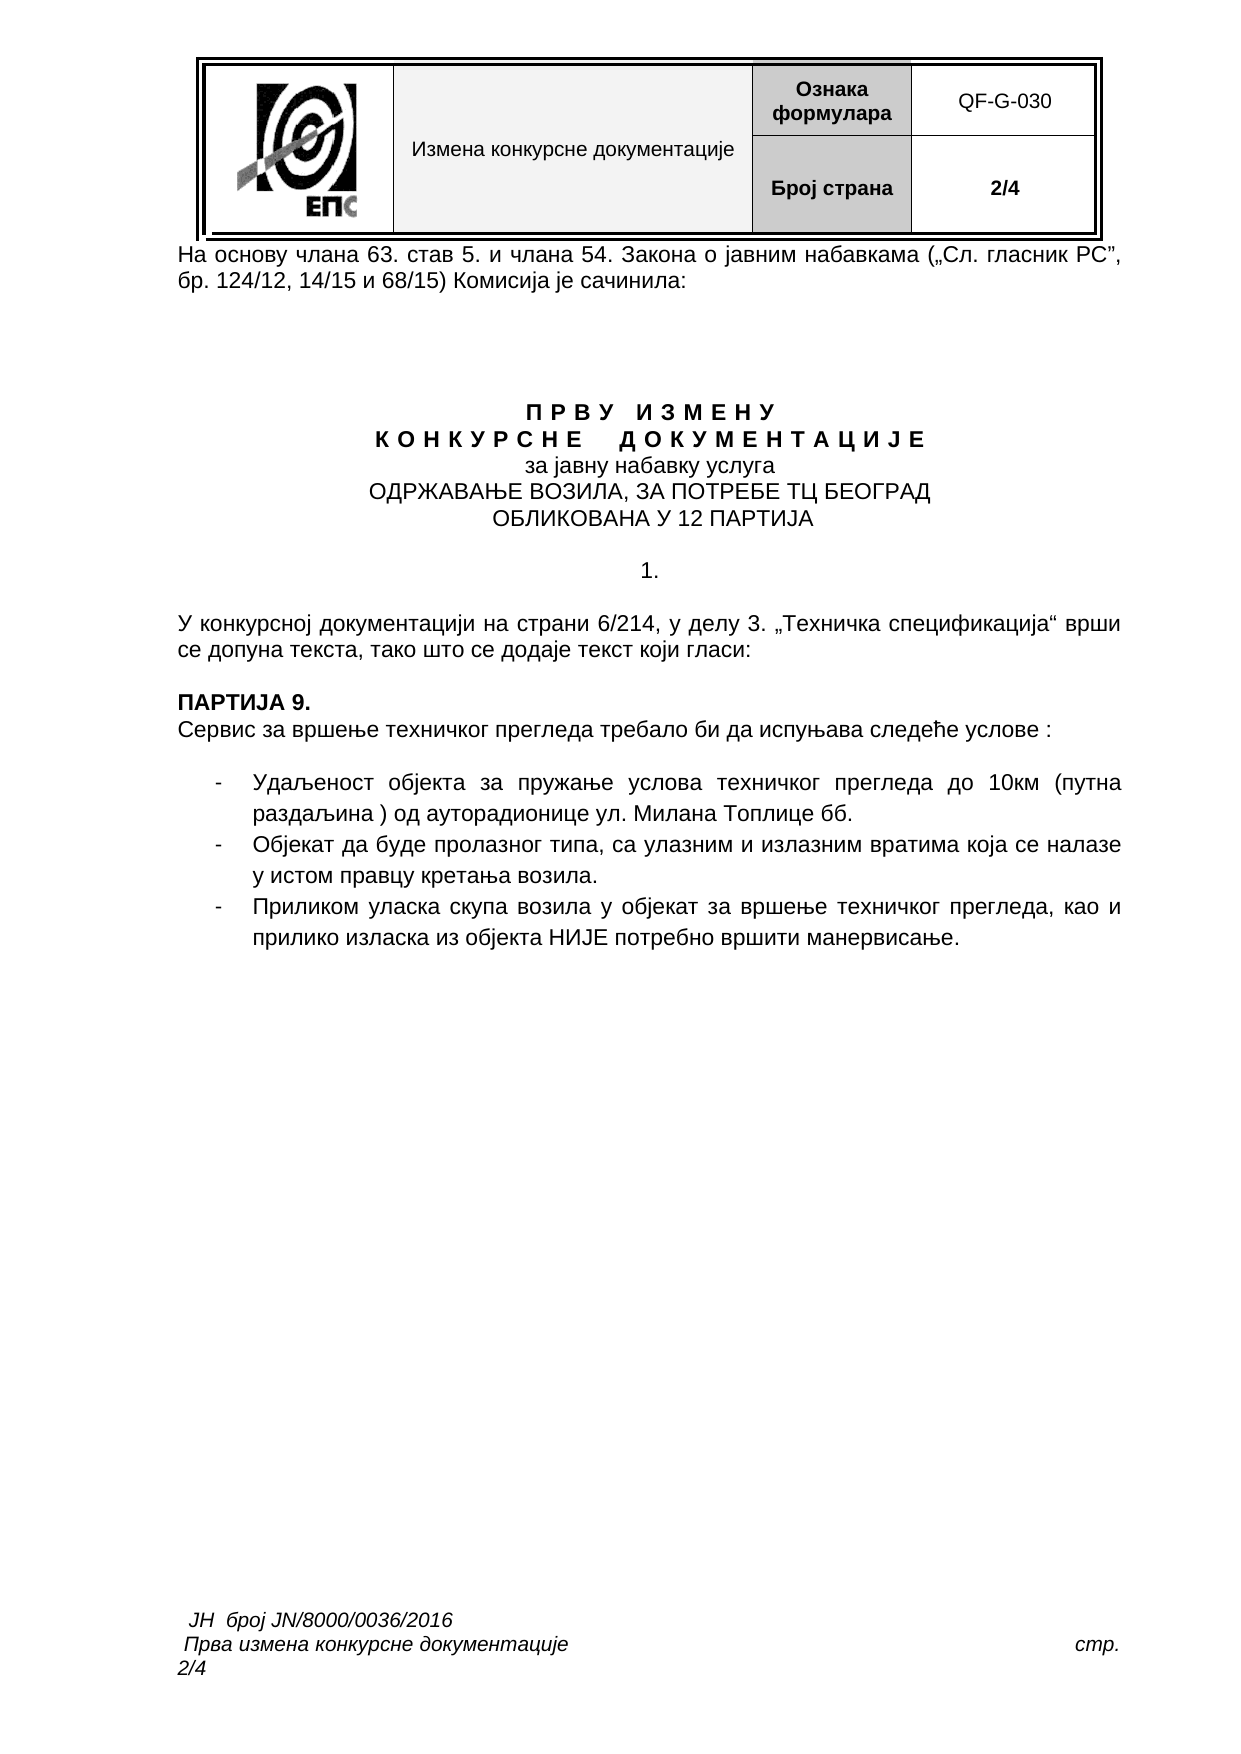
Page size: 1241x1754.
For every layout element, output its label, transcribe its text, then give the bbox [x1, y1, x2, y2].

text за јавну набавку услуга [177, 452, 1122, 478]
text ПАРТИЈА 9. [177, 689, 1094, 716]
text ОДРЖАВАЊЕ ВОЗИЛА, ЗА ПОТРЕБЕ ТЦ БЕОГРАД [177, 478, 1122, 505]
text ОБЛИКОВАНА У 12 ПАРТИЈА [177, 505, 1122, 531]
list Приликом уласка скупа возила у објекат за вршење техничког прегледа, као и прилико изласка из објекта НИЈЕ потребно вршити манервисање. [215, 892, 1122, 951]
list Удаљеност објекта за пружање услова техничког прегледа до 10км (путна раздаљина ) од ауторадионице ул. Милана Топлице бб. [215, 768, 1122, 826]
text Сервис за вршење техничког прегледа требало би да испуњава следеће услове : [177, 716, 1122, 742]
text У конкурсној документацији на страни 6/214, у делу 3. „Техничка спецификација“ врши се допуна текста, тако што се додаје текст који гласи: [177, 610, 1122, 663]
text 1. [177, 557, 1122, 584]
text КОНКУРСНЕ ДОКУМЕНТАЦИЈЕ [177, 426, 1122, 452]
list Објекат да буде пролазног типа, са улазним и излазним вратима која се налазе у истом правцу кретања возила. [215, 830, 1122, 888]
text На основу члана 63. став 5. и члана 54. Закона о јавним набавкама („Сл. гласник РС”, бр. 124/12, 14/15 и 68/15) Комисија је сачинила: [177, 172, 1122, 294]
text ПРВУ ИЗМЕНУ [177, 399, 1122, 426]
